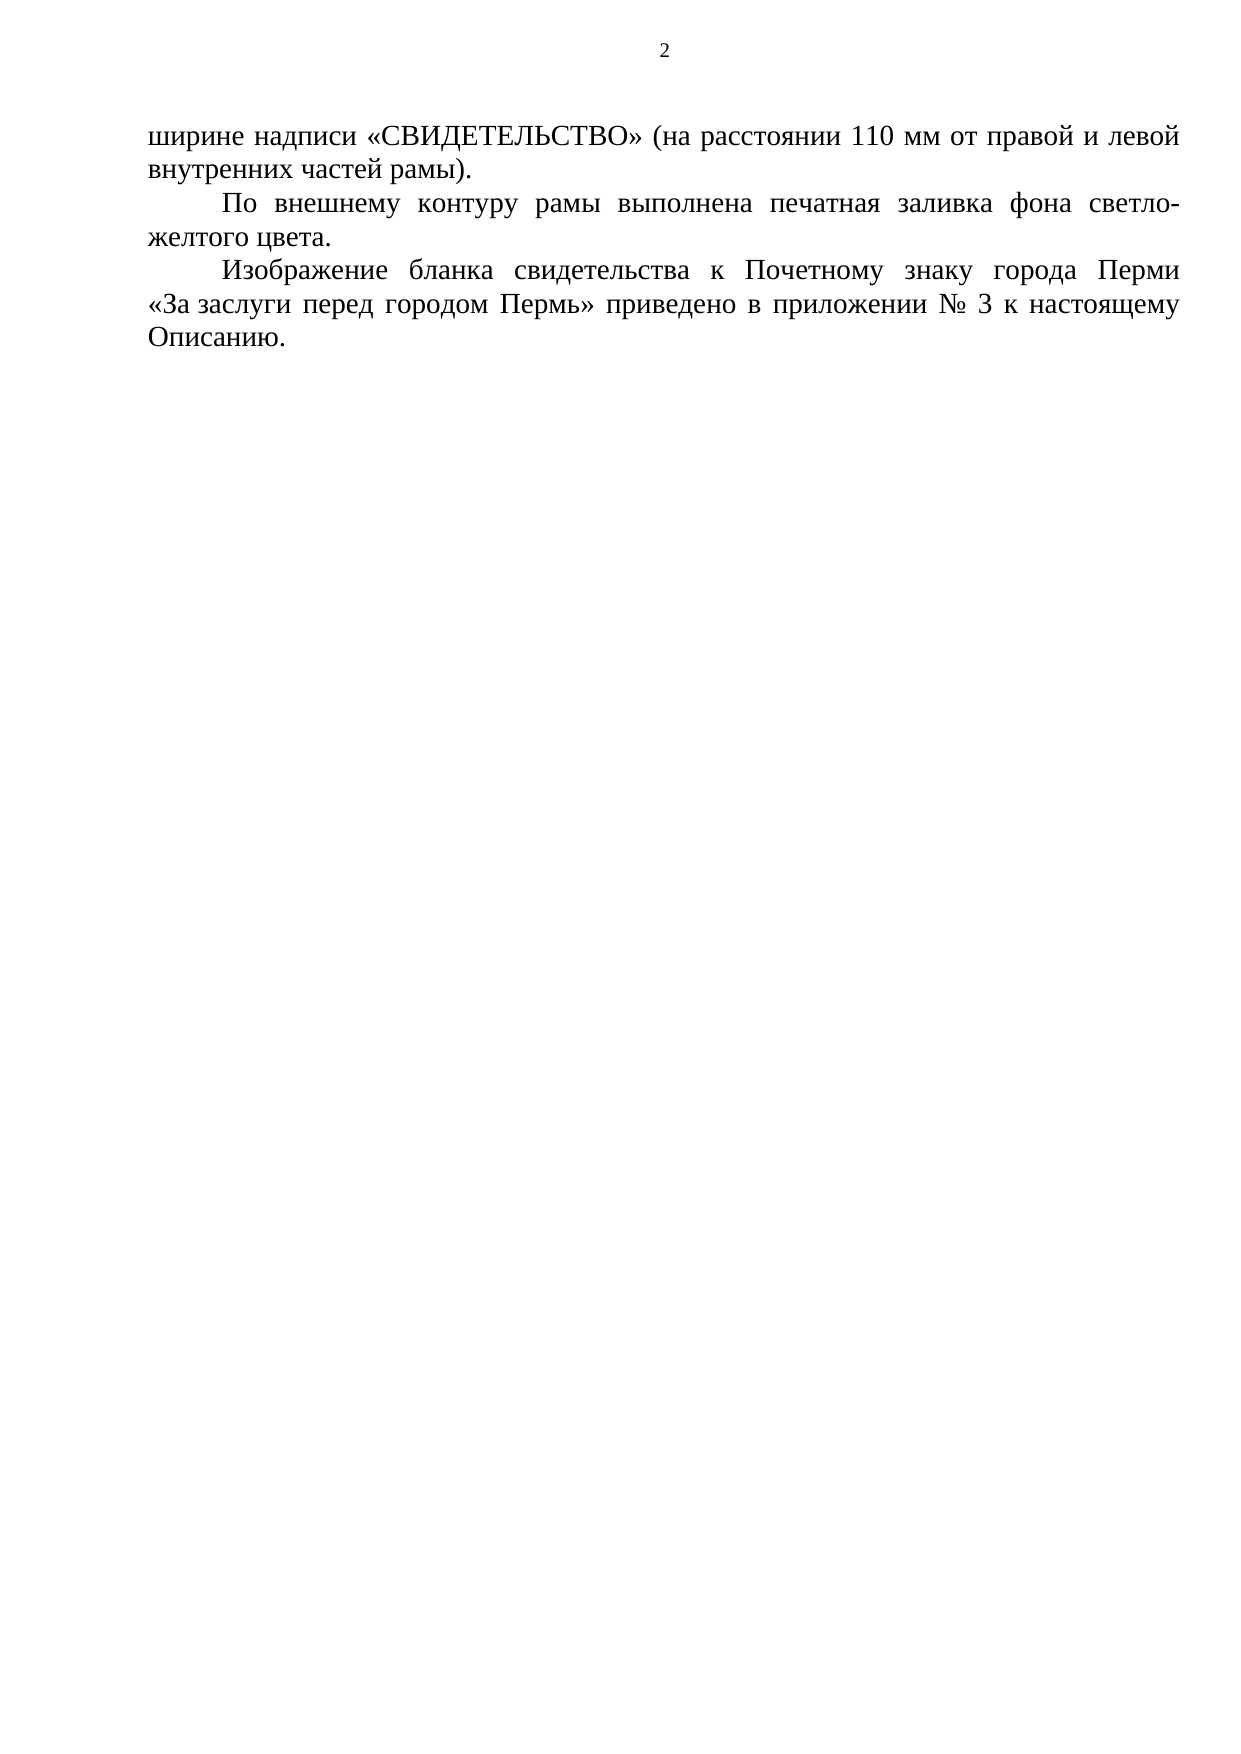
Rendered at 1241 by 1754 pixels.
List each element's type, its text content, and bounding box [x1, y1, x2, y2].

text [148, 118, 1181, 185]
text Изображение бланка свидетельства к Почетному знаку города Перми «За заслуги перед городом Пермь» приведено в приложении № 3 к настоящему Описанию. [148, 252, 1181, 353]
text По внешнему контуру рамы выполнена печатная заливка фона светло-желтого цвета. [148, 185, 1181, 252]
